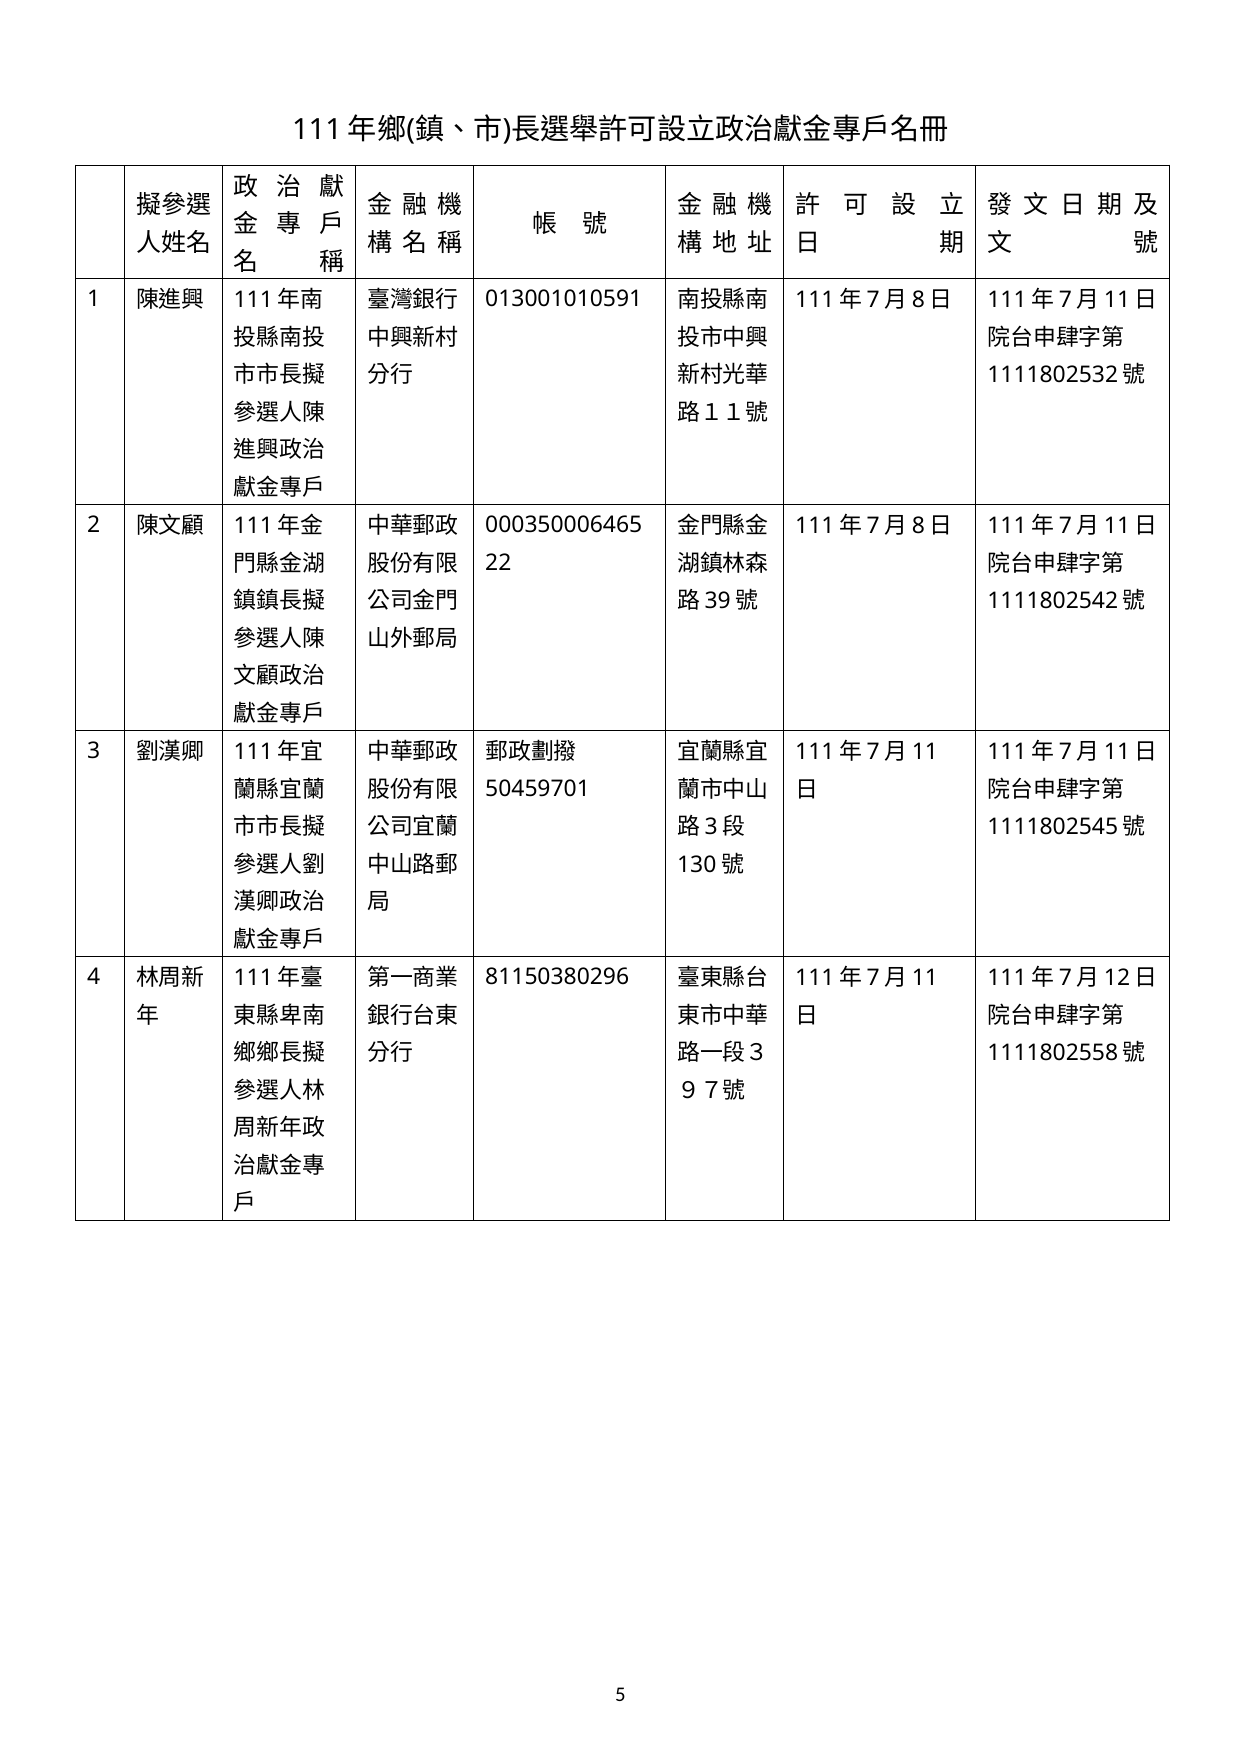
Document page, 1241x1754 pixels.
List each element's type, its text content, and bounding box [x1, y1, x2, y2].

table_cell 111年7月11日 院台申肆字第1111802532號 [976, 279, 1169, 504]
table_cell 郵政劃撥50459701 [474, 731, 665, 956]
table_cell 陳進興 [125, 279, 222, 504]
table_cell 林周新年 [125, 957, 222, 1220]
table_cell 金門縣金湖鎮林森路39號 [666, 505, 783, 730]
table_cell 111年7月11日 院台申肆字第1111802545號 [976, 731, 1169, 956]
table_header 金融機構地址 [666, 166, 783, 278]
table_cell 111年7月8日 [784, 279, 975, 504]
table_cell 111年臺東縣卑南鄉鄉長擬參選人林周新年政治獻金專戶 [223, 957, 355, 1220]
table_cell 81150380296 [474, 957, 665, 1220]
table_cell 中華郵政股份有限公司金門山外郵局 [356, 505, 473, 730]
table_cell 111年7月11日 院台申肆字第1111802542號 [976, 505, 1169, 730]
text 111年鄉(鎮、市)長選舉許可設立政治獻金專戶名冊 [75, 89, 1165, 164]
table_cell 111年南投縣南投市市長擬參選人陳進興政治獻金專戶 [223, 279, 355, 504]
table_cell 2 [76, 505, 124, 730]
table_header 金融機構名稱 [356, 166, 473, 278]
table_cell 第一商業銀行台東分行 [356, 957, 473, 1220]
table_cell 宜蘭縣宜蘭市中山路3段130號 [666, 731, 783, 956]
table_cell 111年金門縣金湖鎮鎮長擬參選人陳文顧政治獻金專戶 [223, 505, 355, 730]
table_header 發文日期及 文號 [976, 166, 1169, 278]
table_cell 臺灣銀行中興新村分行 [356, 279, 473, 504]
table_header 許可設立 日期 [784, 166, 975, 278]
table_header 政治獻 金專戶 名稱 [223, 166, 355, 278]
table_cell 陳文顧 [125, 505, 222, 730]
table_cell 中華郵政股份有限公司宜蘭中山路郵局 [356, 731, 473, 956]
table_cell 南投縣南投市中興新村光華路１１號 [666, 279, 783, 504]
table_cell 3 [76, 731, 124, 956]
table_header [76, 166, 124, 278]
table_cell 111年7月8日 [784, 505, 975, 730]
table_cell 111年宜蘭縣宜蘭市市長擬參選人劉漢卿政治獻金專戶 [223, 731, 355, 956]
table_cell 111年7月12日 院台申肆字第1111802558號 [976, 957, 1169, 1220]
table_cell 臺東縣台東市中華路一段３９７號 [666, 957, 783, 1220]
table_cell 013001010591 [474, 279, 665, 504]
table_cell 111年7月11日 [784, 731, 975, 956]
table_cell 00035000646522 [474, 505, 665, 730]
table_header 擬參選人姓名 [125, 166, 222, 278]
table_cell 4 [76, 957, 124, 1220]
table_header 帳號 [474, 166, 665, 278]
table_cell 1 [76, 279, 124, 504]
table_cell 111年7月11日 [784, 957, 975, 1220]
table_cell 劉漢卿 [125, 731, 222, 956]
